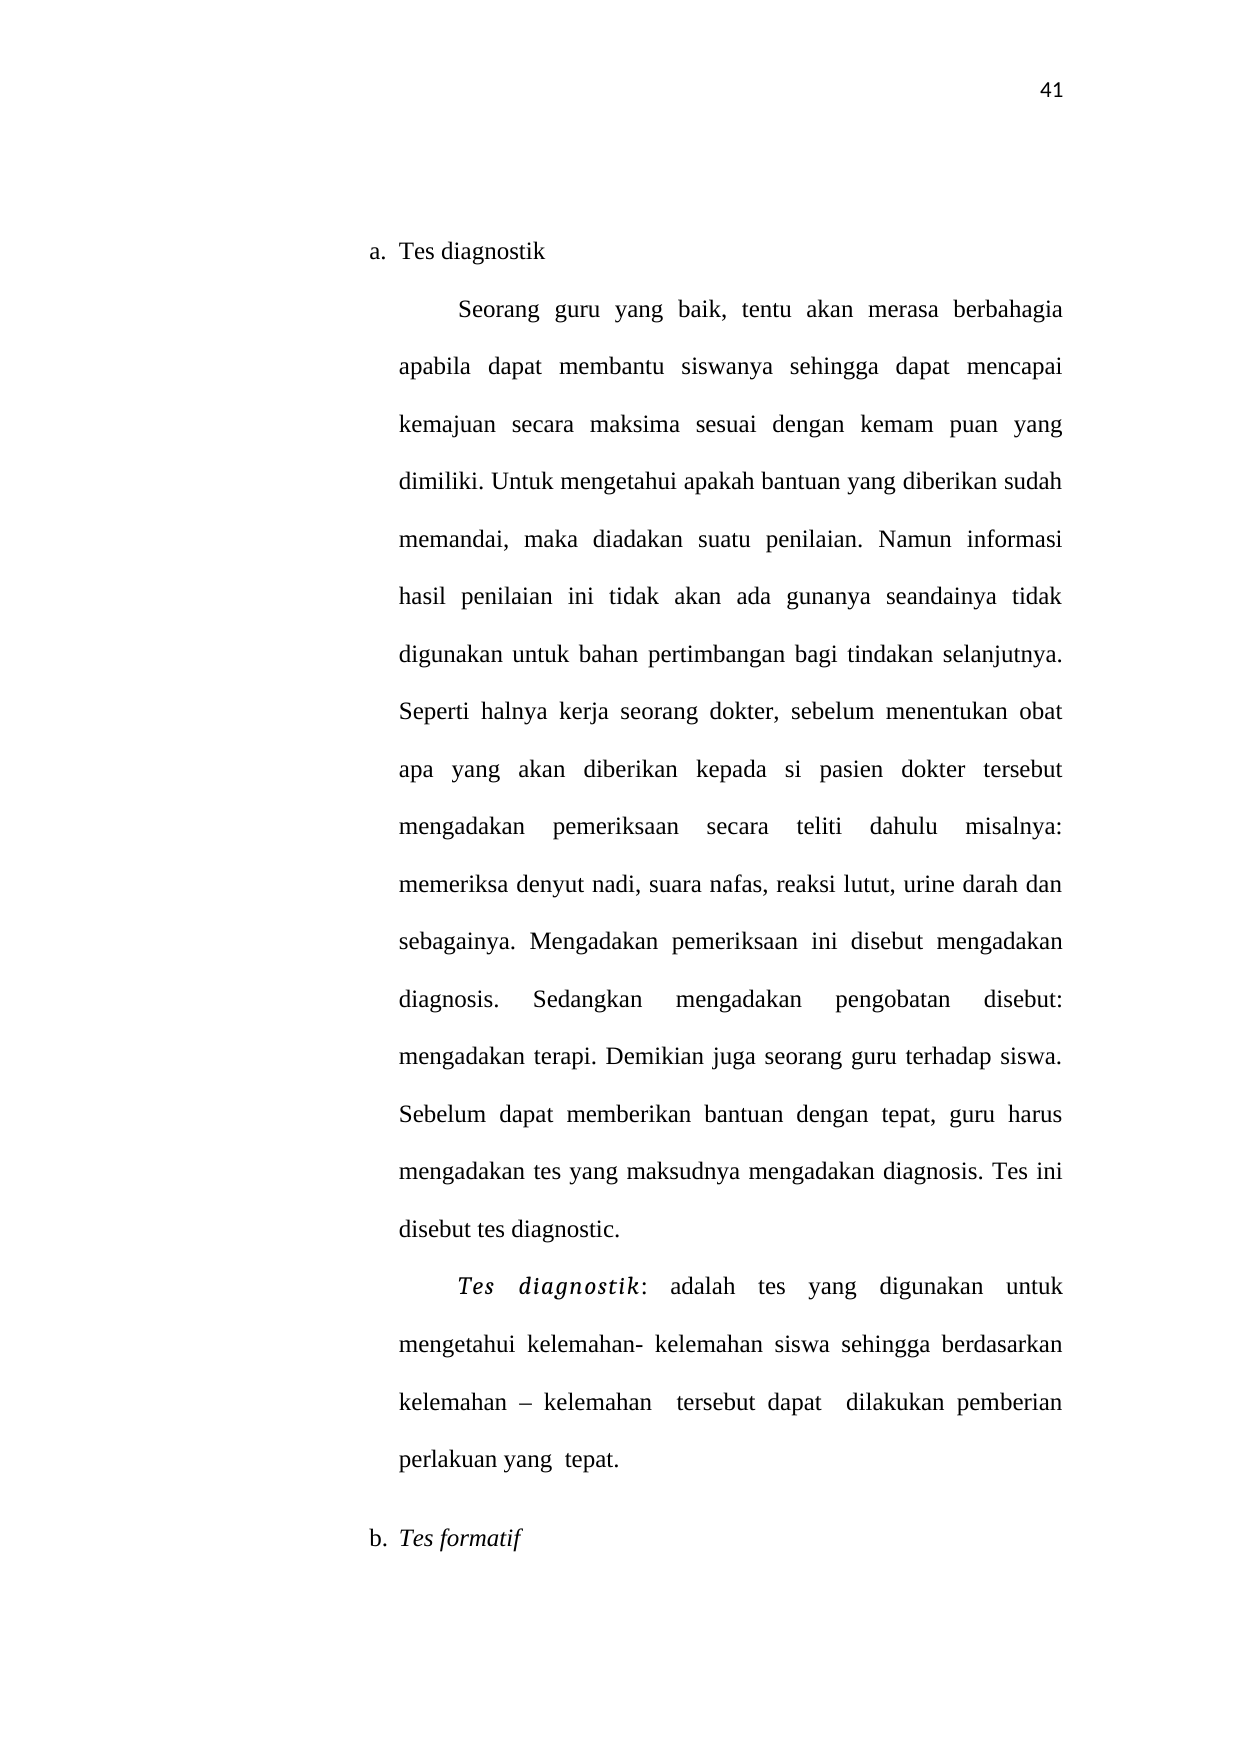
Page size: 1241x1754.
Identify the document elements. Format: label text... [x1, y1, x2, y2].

text Tes diagnostik: adalah tes yang digunakan untuk mengetahui kelemahan- kelemahan siswa sehingga berdasarkan kelemahan – kelemahan tersebut dapat dilakukan pemberian perlakuan yang tepat. [399, 1271, 1063, 1473]
list Tes formatif [369, 1523, 1063, 1552]
list Tes diagnostik [369, 236, 1063, 265]
text Seorang guru yang baik, tentu akan merasa berbahagia apabila dapat membantu siswanya sehingga dapat mencapai kemajuan secara maksima sesuai dengan kemam puan yang dimiliki. Untuk mengetahui apakah bantuan yang diberikan sudah memandai, maka diadakan suatu penilaian. Namun informasi hasil penilaian ini tidak akan ada gunanya seandainya tidak digunakan untuk bahan pertimbangan bagi tindakan selanjutnya. Seperti halnya kerja seorang dokter, sebelum menentukan obat apa yang akan diberikan kepada si pasien dokter tersebut mengadakan pemeriksaan secara teliti dahulu misalnya: memeriksa denyut nadi, suara nafas, reaksi lutut, urine darah dan sebagainya. Mengadakan pemeriksaan ini disebut mengadakan diagnosis. Sedangkan mengadakan pengobatan disebut: mengadakan terapi. Demikian juga seorang guru terhadap siswa. Sebelum dapat memberikan bantuan dengan tepat, guru harus mengadakan tes yang maksudnya mengadakan diagnosis. Tes ini disebut tes diagnostic. [399, 294, 1063, 1242]
